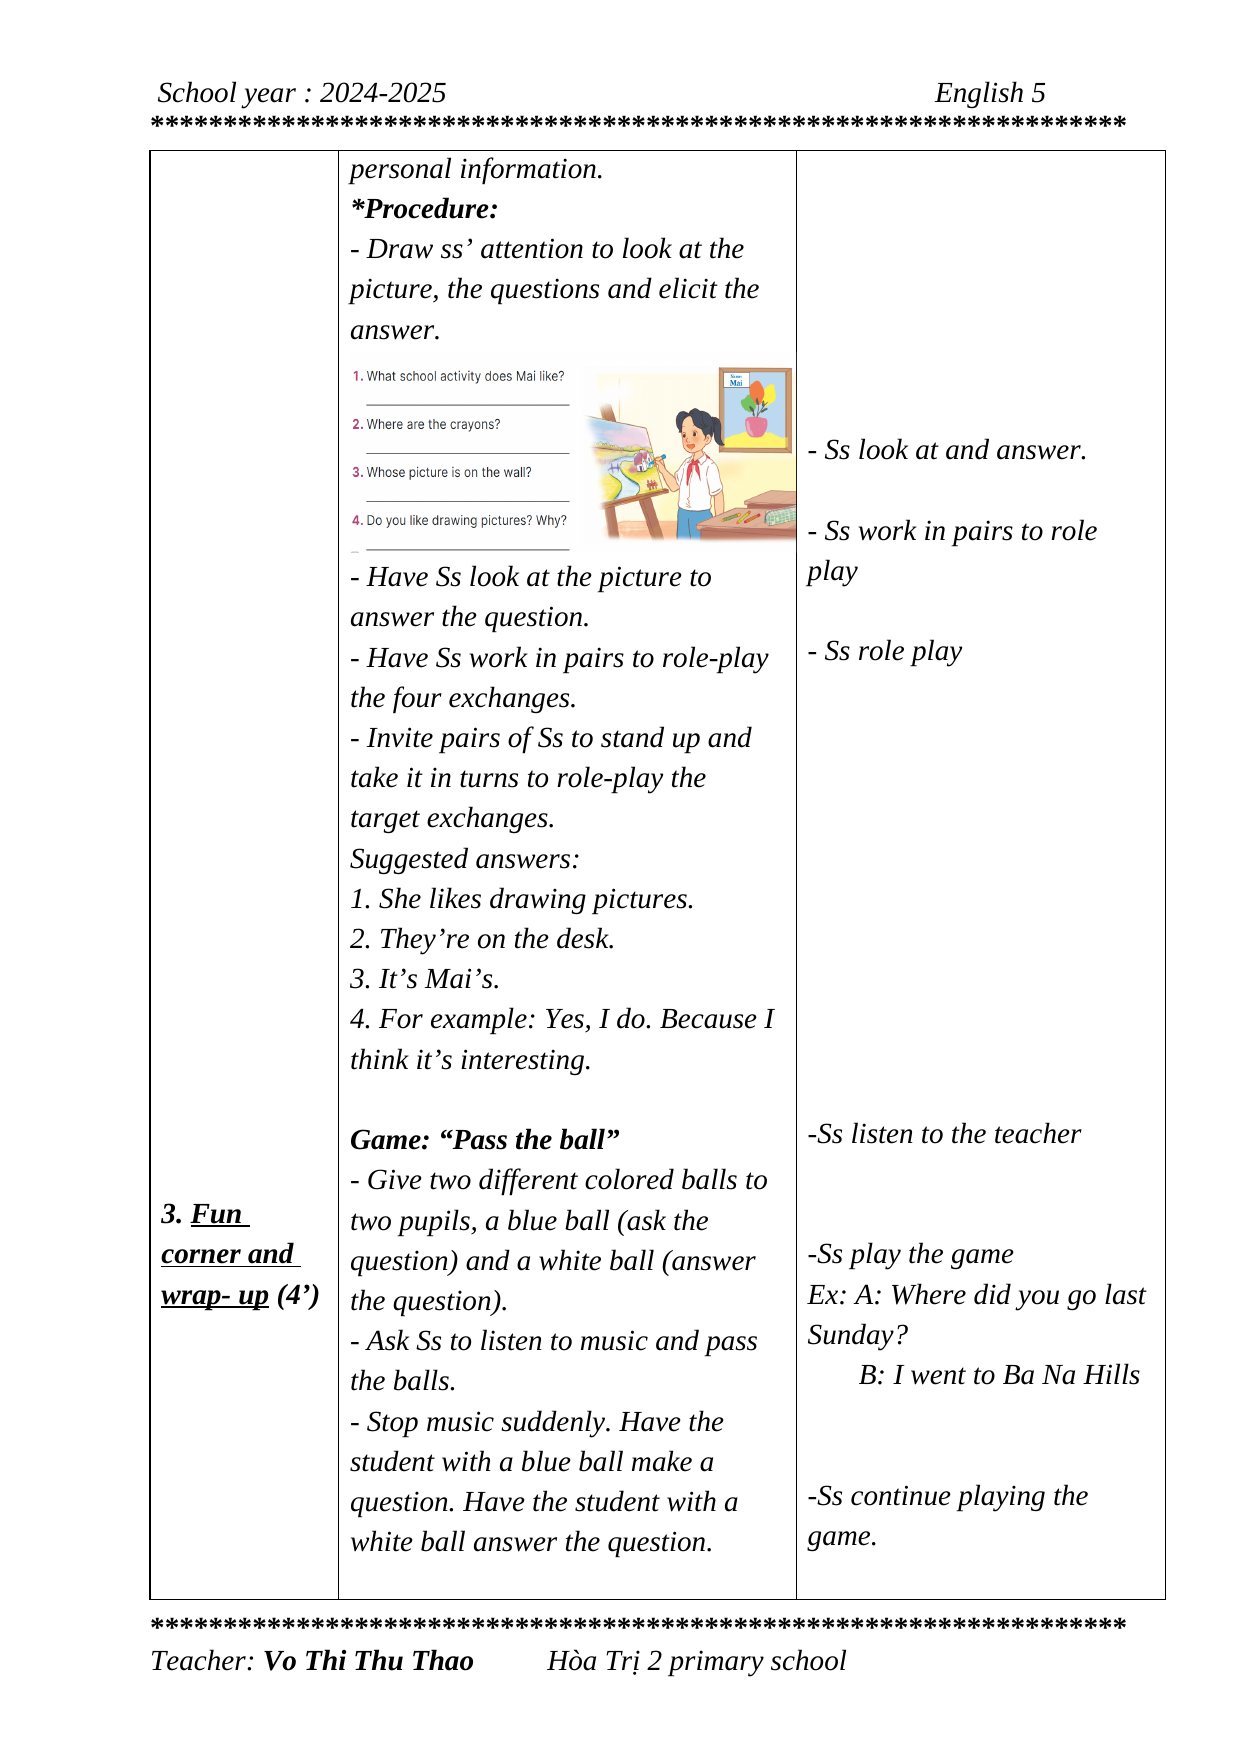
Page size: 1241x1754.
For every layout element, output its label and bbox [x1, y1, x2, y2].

picture [349, 352, 797, 553]
table_cell [797, 151, 1165, 1598]
table_cell [339, 151, 796, 1598]
table_cell [151, 151, 338, 1598]
